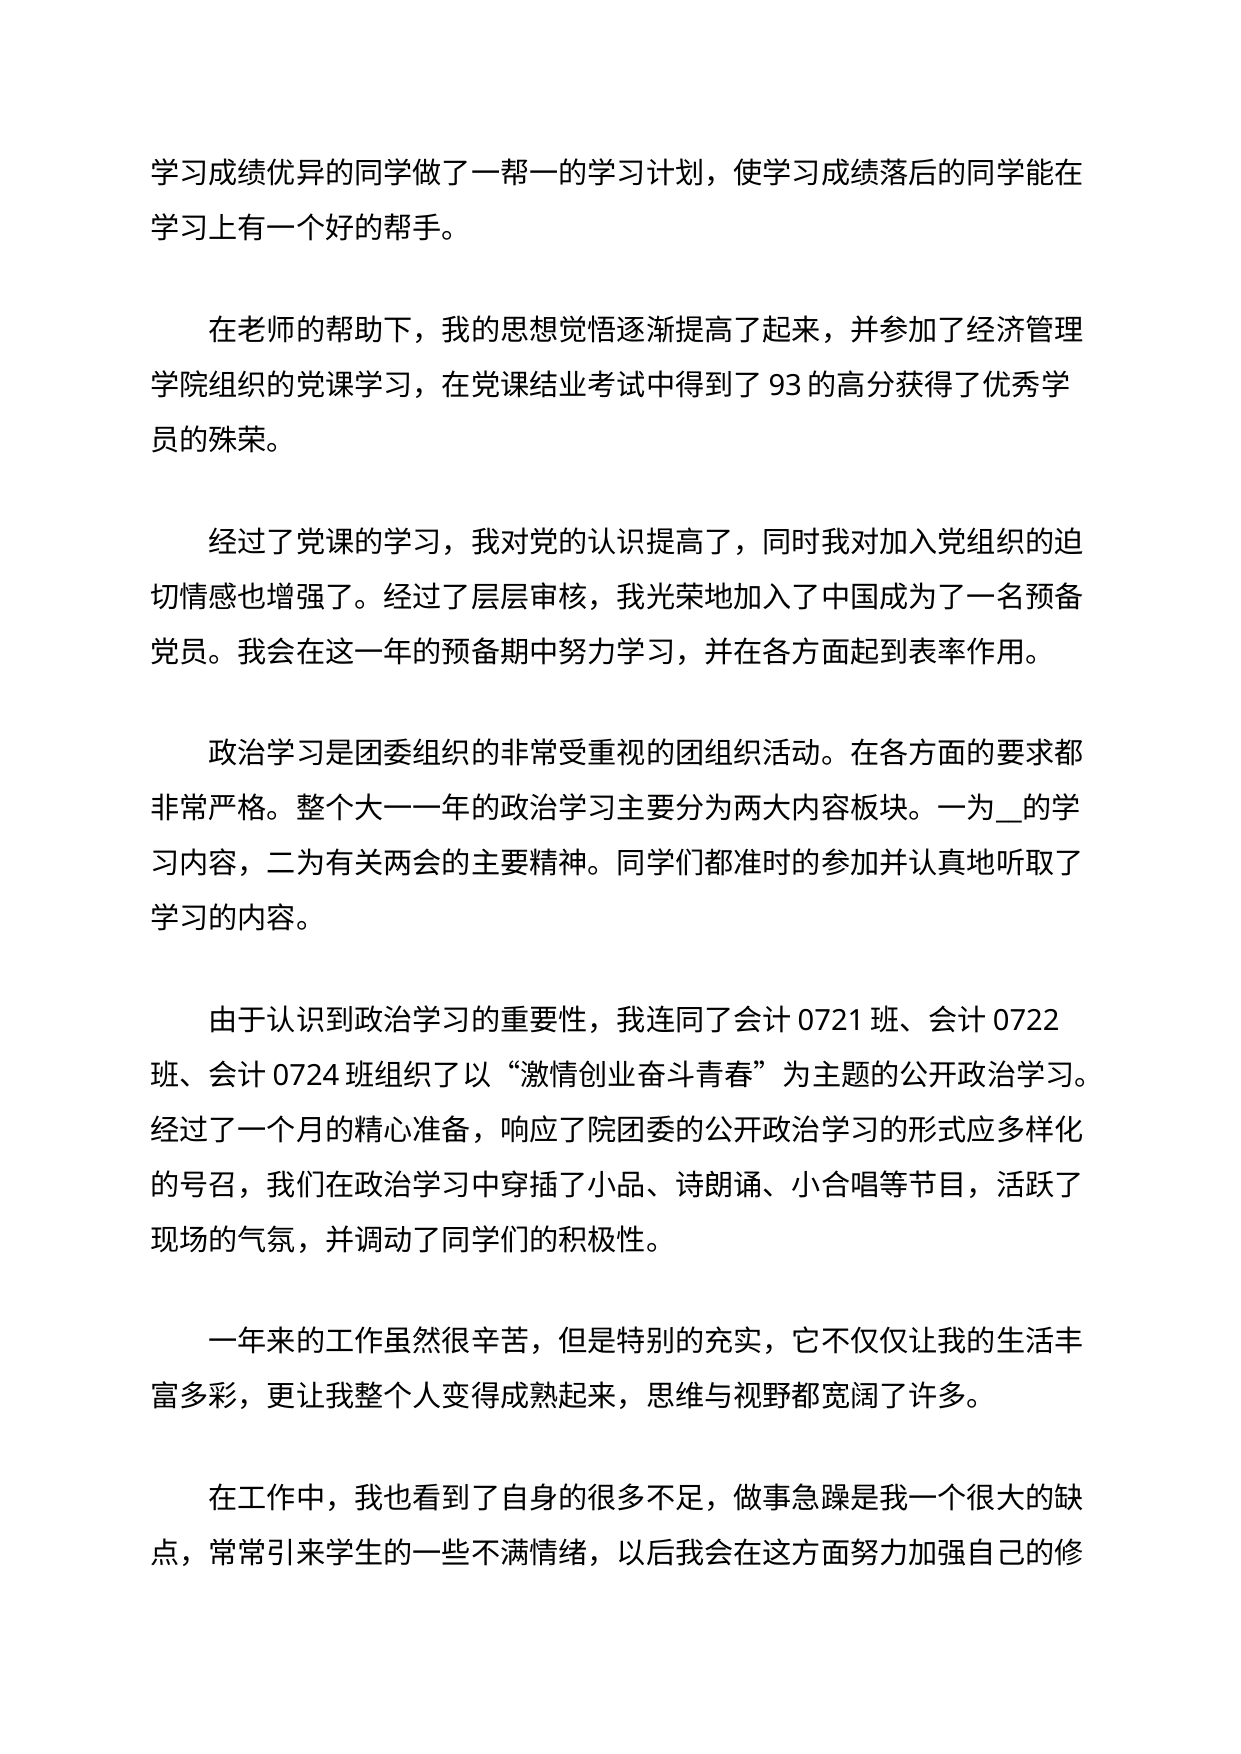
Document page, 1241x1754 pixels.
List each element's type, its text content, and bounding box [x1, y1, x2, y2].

text 经过了党课的学习，我对党的认识提高了，同时我对加入党组织的迫切情感也增强了。经过了层层审核，我光荣地加入了中国成为了一名预备党员。我会在这一年的预备期中努力学习，并在各方面起到表率作用。 [150, 518, 1090, 670]
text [150, 1475, 1090, 1572]
text 一年来的工作虽然很辛苦，但是特别的充实，它不仅仅让我的生活丰富多彩，更让我整个人变得成熟起来，思维与视野都宽阔了许多。 [150, 1318, 1090, 1415]
text 政治学习是团委组织的非常受重视的团组织活动。在各方面的要求都非常严格。整个大一一年的政治学习主要分为两大内容板块。一为__的学习内容，二为有关两会的主要精神。同学们都准时的参加并认真地听取了学习的内容。 [150, 730, 1090, 937]
text 由于认识到政治学习的重要性，我连同了会计0721班、会计0722班、会计0724班组织了以“激情创业奋斗青春”为主题的公开政治学习。经过了一个月的精心准备，响应了院团委的公开政治学习的形式应多样化的号召，我们在政治学习中穿插了小品、诗朗诵、小合唱等节目，活跃了现场的气氛，并调动了同学们的积极性。 [150, 996, 1090, 1258]
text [150, 150, 1090, 247]
text 在老师的帮助下，我的思想觉悟逐渐提高了起来，并参加了经济管理学院组织的党课学习，在党课结业考试中得到了93的高分获得了优秀学员的殊荣。 [150, 307, 1090, 459]
